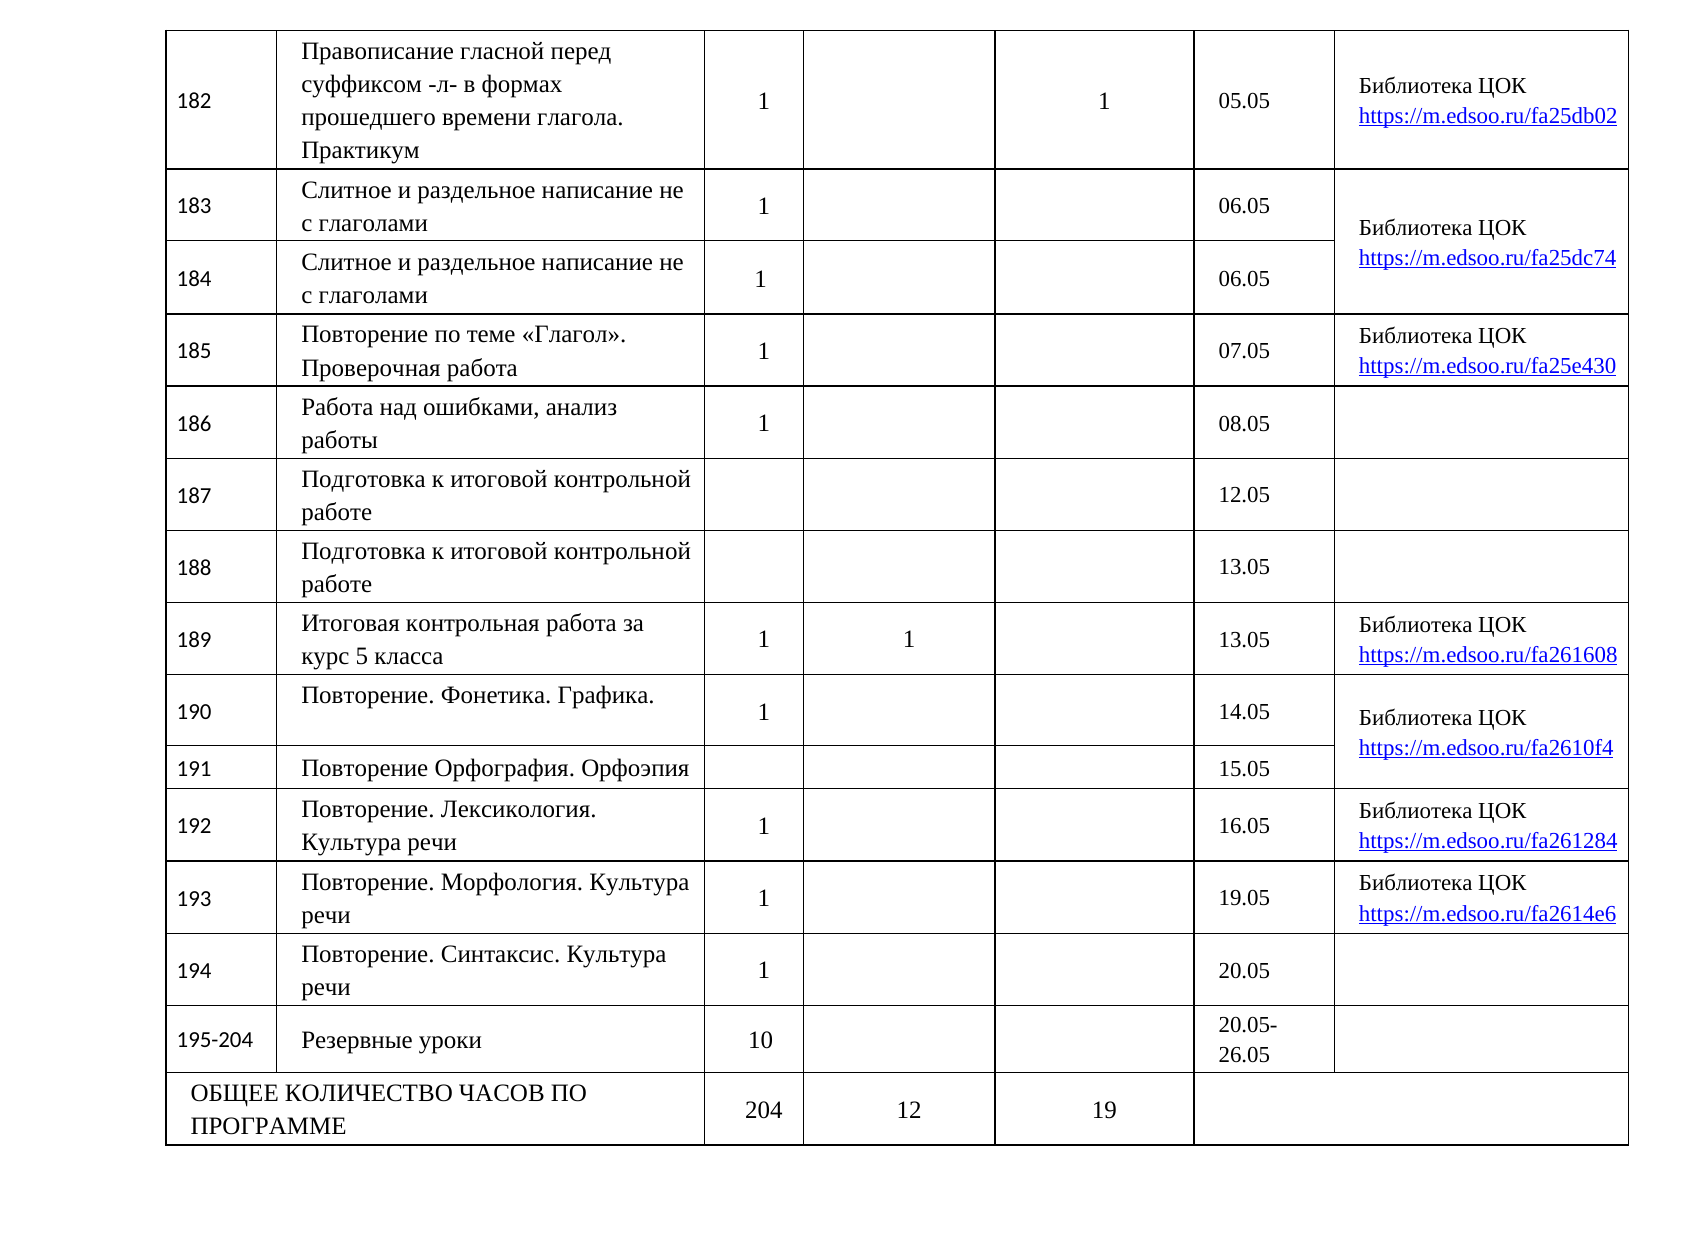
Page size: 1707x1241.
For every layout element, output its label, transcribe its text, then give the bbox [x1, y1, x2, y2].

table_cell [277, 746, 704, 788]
table_cell Работа над ошибками, анализ работы [277, 387, 704, 458]
table_cell 184 [167, 241, 276, 313]
table_cell Слитное и раздельное написание не с глаголами [277, 170, 704, 240]
table_cell 1 [705, 241, 803, 313]
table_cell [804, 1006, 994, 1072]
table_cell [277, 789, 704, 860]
table_cell 187 [167, 459, 276, 529]
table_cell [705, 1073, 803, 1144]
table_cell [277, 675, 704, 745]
table_cell Слитное и раздельное написание не с глаголами [277, 241, 704, 313]
table_cell [705, 531, 803, 601]
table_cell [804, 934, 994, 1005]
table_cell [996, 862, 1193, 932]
table_cell 06.05 [1195, 241, 1334, 313]
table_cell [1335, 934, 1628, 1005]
table_cell Библиотека ЦОК https://m.edsoo.ru/fa25db02 [1335, 31, 1628, 168]
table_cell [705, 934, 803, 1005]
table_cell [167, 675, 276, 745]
table_cell [996, 170, 1193, 240]
table_cell [804, 459, 994, 529]
table_cell 188 [167, 531, 276, 601]
table_cell 1 [705, 31, 803, 168]
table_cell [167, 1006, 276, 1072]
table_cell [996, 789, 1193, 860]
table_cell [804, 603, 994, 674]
table_cell 186 [167, 387, 276, 458]
table_cell [996, 459, 1193, 529]
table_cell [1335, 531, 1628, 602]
table_cell Повторение по теме «Глагол». Проверочная работа [277, 315, 704, 385]
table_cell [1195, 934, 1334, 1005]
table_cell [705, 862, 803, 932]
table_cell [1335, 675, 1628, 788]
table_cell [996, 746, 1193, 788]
table_cell Подготовка к итоговой контрольной работе [277, 531, 704, 601]
table_cell [804, 315, 994, 385]
table_cell 05.05 [1195, 31, 1334, 168]
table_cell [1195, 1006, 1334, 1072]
table_cell [804, 170, 994, 240]
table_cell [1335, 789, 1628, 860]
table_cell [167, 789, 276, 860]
table_cell 06.05 [1195, 170, 1334, 240]
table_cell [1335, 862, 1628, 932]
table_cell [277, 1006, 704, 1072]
table_cell 07.05 [1195, 315, 1334, 385]
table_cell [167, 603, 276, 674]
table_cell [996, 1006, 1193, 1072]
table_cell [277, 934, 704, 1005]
table_cell [1335, 459, 1628, 529]
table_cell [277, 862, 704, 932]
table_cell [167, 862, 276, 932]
table_cell [996, 241, 1193, 313]
table_cell [804, 31, 994, 168]
table_cell [804, 531, 994, 601]
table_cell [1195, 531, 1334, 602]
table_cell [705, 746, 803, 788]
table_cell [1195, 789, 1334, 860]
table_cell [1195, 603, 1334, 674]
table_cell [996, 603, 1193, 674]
table_cell 1 [705, 387, 803, 458]
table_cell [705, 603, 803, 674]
table_cell [804, 387, 994, 458]
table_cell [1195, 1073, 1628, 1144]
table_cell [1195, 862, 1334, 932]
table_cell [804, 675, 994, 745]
table_cell 182 [167, 31, 276, 168]
table_cell Правописание гласной перед суффиксом -л- в формах прошедшего времени глагола. Практикум [277, 31, 704, 168]
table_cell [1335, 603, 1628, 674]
table_cell 183 [167, 170, 276, 240]
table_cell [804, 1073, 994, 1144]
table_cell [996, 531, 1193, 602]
table_cell Библиотека ЦОК https://m.edsoo.ru/fa25dc74 [1335, 170, 1628, 313]
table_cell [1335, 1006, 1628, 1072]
table_cell 08.05 [1195, 387, 1334, 458]
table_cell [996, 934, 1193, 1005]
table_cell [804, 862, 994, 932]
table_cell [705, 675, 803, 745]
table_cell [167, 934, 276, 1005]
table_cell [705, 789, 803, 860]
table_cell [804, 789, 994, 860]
table_cell Библиотека ЦОК https://m.edsoo.ru/fa25e430 [1335, 315, 1628, 385]
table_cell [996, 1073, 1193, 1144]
table_cell 1 [996, 31, 1193, 168]
table_cell [804, 241, 994, 313]
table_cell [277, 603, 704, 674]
table_cell 1 [705, 170, 803, 240]
table_cell 12.05 [1195, 459, 1334, 529]
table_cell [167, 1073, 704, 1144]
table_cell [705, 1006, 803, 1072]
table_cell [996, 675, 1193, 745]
table_cell [996, 315, 1193, 385]
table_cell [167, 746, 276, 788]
table_cell [996, 387, 1193, 458]
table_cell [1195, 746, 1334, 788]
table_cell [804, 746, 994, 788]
table_cell [705, 459, 803, 529]
table_cell [1335, 387, 1628, 458]
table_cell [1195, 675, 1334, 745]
table_cell Подготовка к итоговой контрольной работе [277, 459, 704, 529]
table_cell 185 [167, 315, 276, 385]
table_cell 1 [705, 315, 803, 385]
